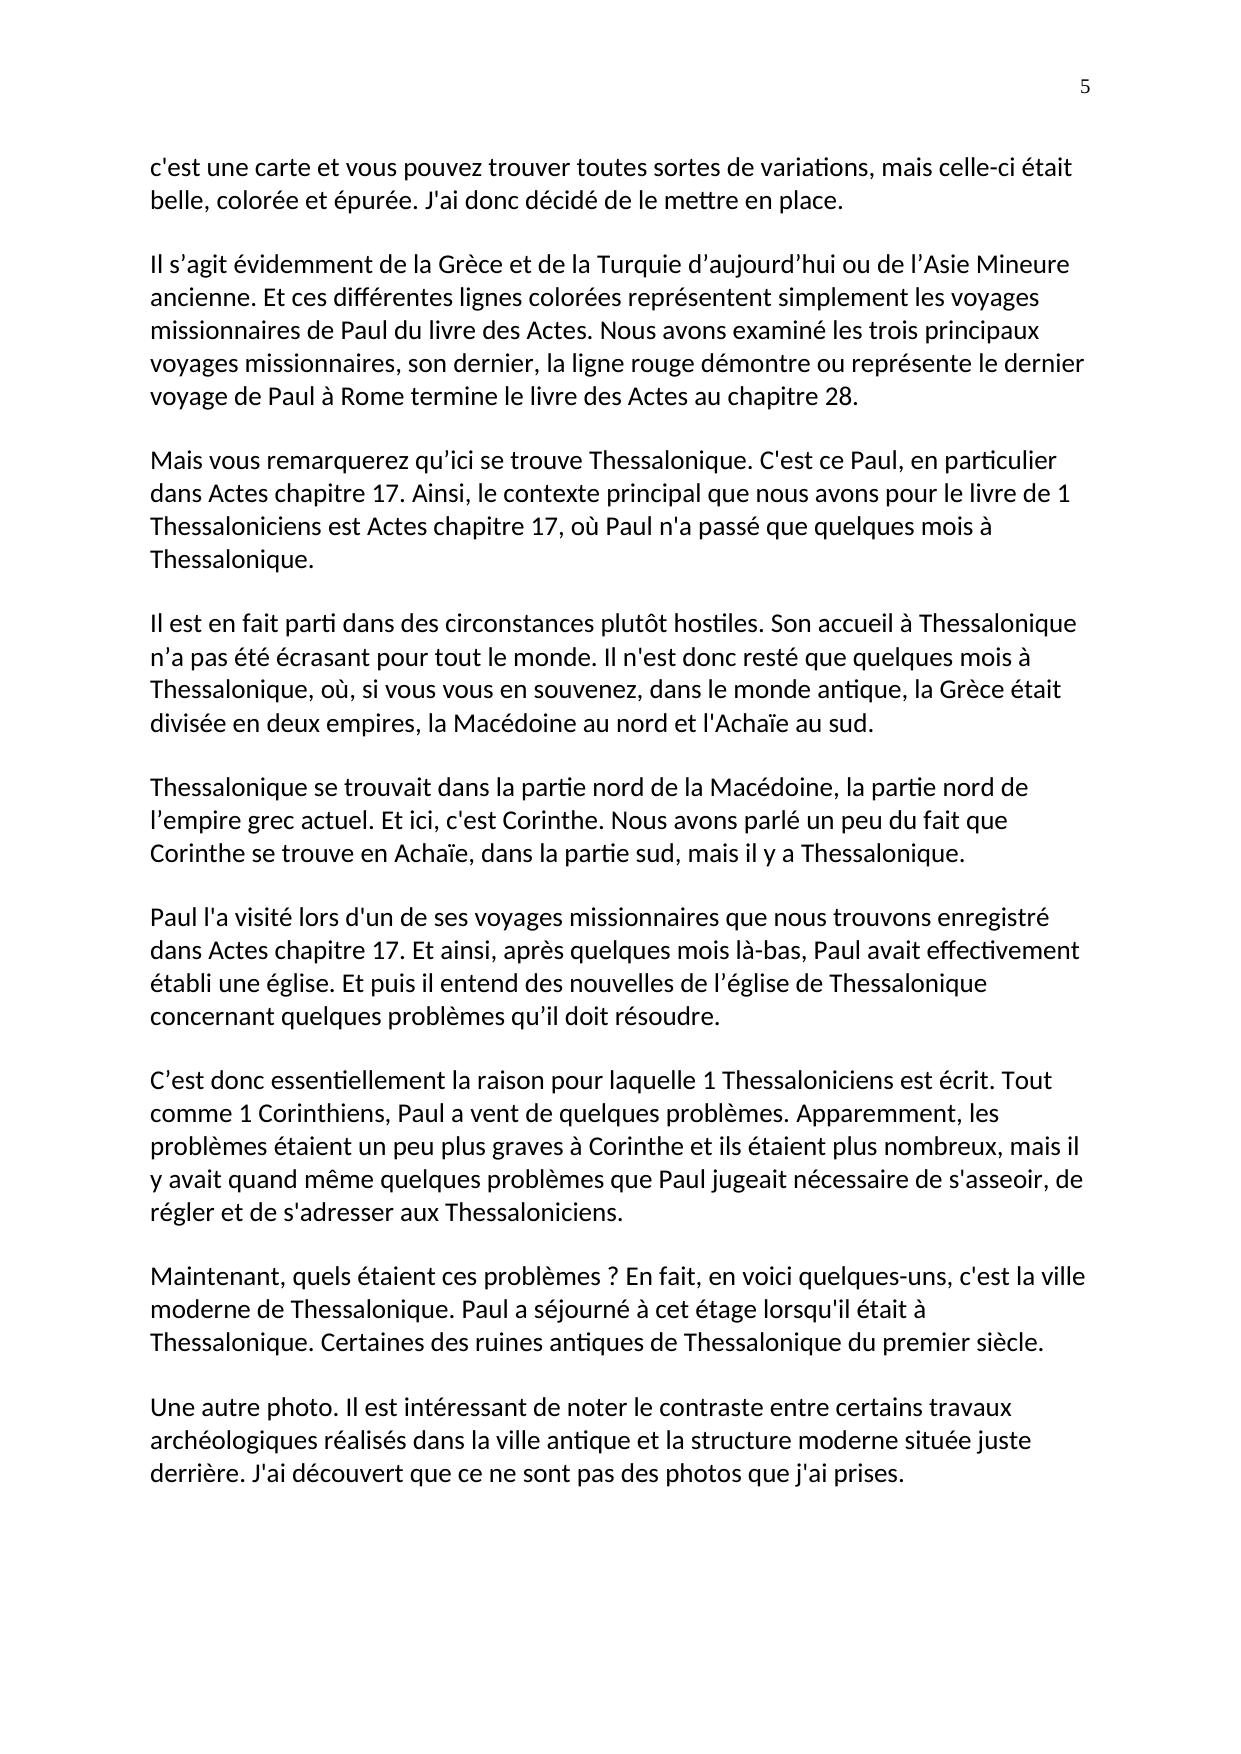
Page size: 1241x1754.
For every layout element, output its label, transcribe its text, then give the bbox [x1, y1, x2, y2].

text Il s’agit évidemment de la Grèce et de la Turquie d’aujourd’hui ou de l’Asie Mineure ancienne. Et ces différentes lignes colorées représentent simplement les voyages missionnaires de Paul du livre des Actes. Nous avons examiné les trois principaux voyages missionnaires, son dernier, la ligne rouge démontre ou représente le dernier voyage de Paul à Rome termine le livre des Actes au chapitre 28. [150, 247, 1090, 412]
text Paul l'a visité lors d'un de ses voyages missionnaires que nous trouvons enregistré dans Actes chapitre 17. Et ainsi, après quelques mois là-bas, Paul avait effectivement établi une église. Et puis il entend des nouvelles de l’église de Thessalonique concernant quelques problèmes qu’il doit résoudre. [150, 900, 1090, 1032]
text Une autre photo. Il est intéressant de noter le contraste entre certains travaux archéologiques réalisés dans la ville antique et la structure moderne située juste derrière. J'ai découvert que ce ne sont pas des photos que j'ai prises. [150, 1390, 1090, 1489]
text Il est en fait parti dans des circonstances plutôt hostiles. Son accueil à Thessalonique n’a pas été écrasant pour tout le monde. Il n'est donc resté que quelques mois à Thessalonique, où, si vous vous en souvenez, dans le monde antique, la Grèce était divisée en deux empires, la Macédoine au nord et l'Achaïe au sud. [150, 607, 1090, 739]
text Mais vous remarquerez qu’ici se trouve Thessalonique. C'est ce Paul, en particulier dans Actes chapitre 17. Ainsi, le contexte principal que nous avons pour le livre de 1 Thessaloniciens est Actes chapitre 17, où Paul n'a passé que quelques mois à Thessalonique. [150, 443, 1090, 576]
text Maintenant, quels étaient ces problèmes ? En fait, en voici quelques-uns, c'est la ville moderne de Thessalonique. Paul a séjourné à cet étage lorsqu'il était à Thessalonique. Certaines des ruines antiques de Thessalonique du premier siècle. [150, 1259, 1090, 1359]
text C’est donc essentiellement la raison pour laquelle 1 Thessaloniciens est écrit. Tout comme 1 Corinthiens, Paul a vent de quelques problèmes. Apparemment, les problèmes étaient un peu plus graves à Corinthe et ils étaient plus nombreux, mais il y avait quand même quelques problèmes que Paul jugeait nécessaire de s'asseoir, de régler et de s'adresser aux Thessaloniciens. [150, 1063, 1090, 1228]
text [150, 150, 1090, 216]
text Thessalonique se trouvait dans la partie nord de la Macédoine, la partie nord de l’empire grec actuel. Et ici, c'est Corinthe. Nous avons parlé un peu du fait que Corinthe se trouve en Achaïe, dans la partie sud, mais il y a Thessalonique. [150, 770, 1090, 869]
